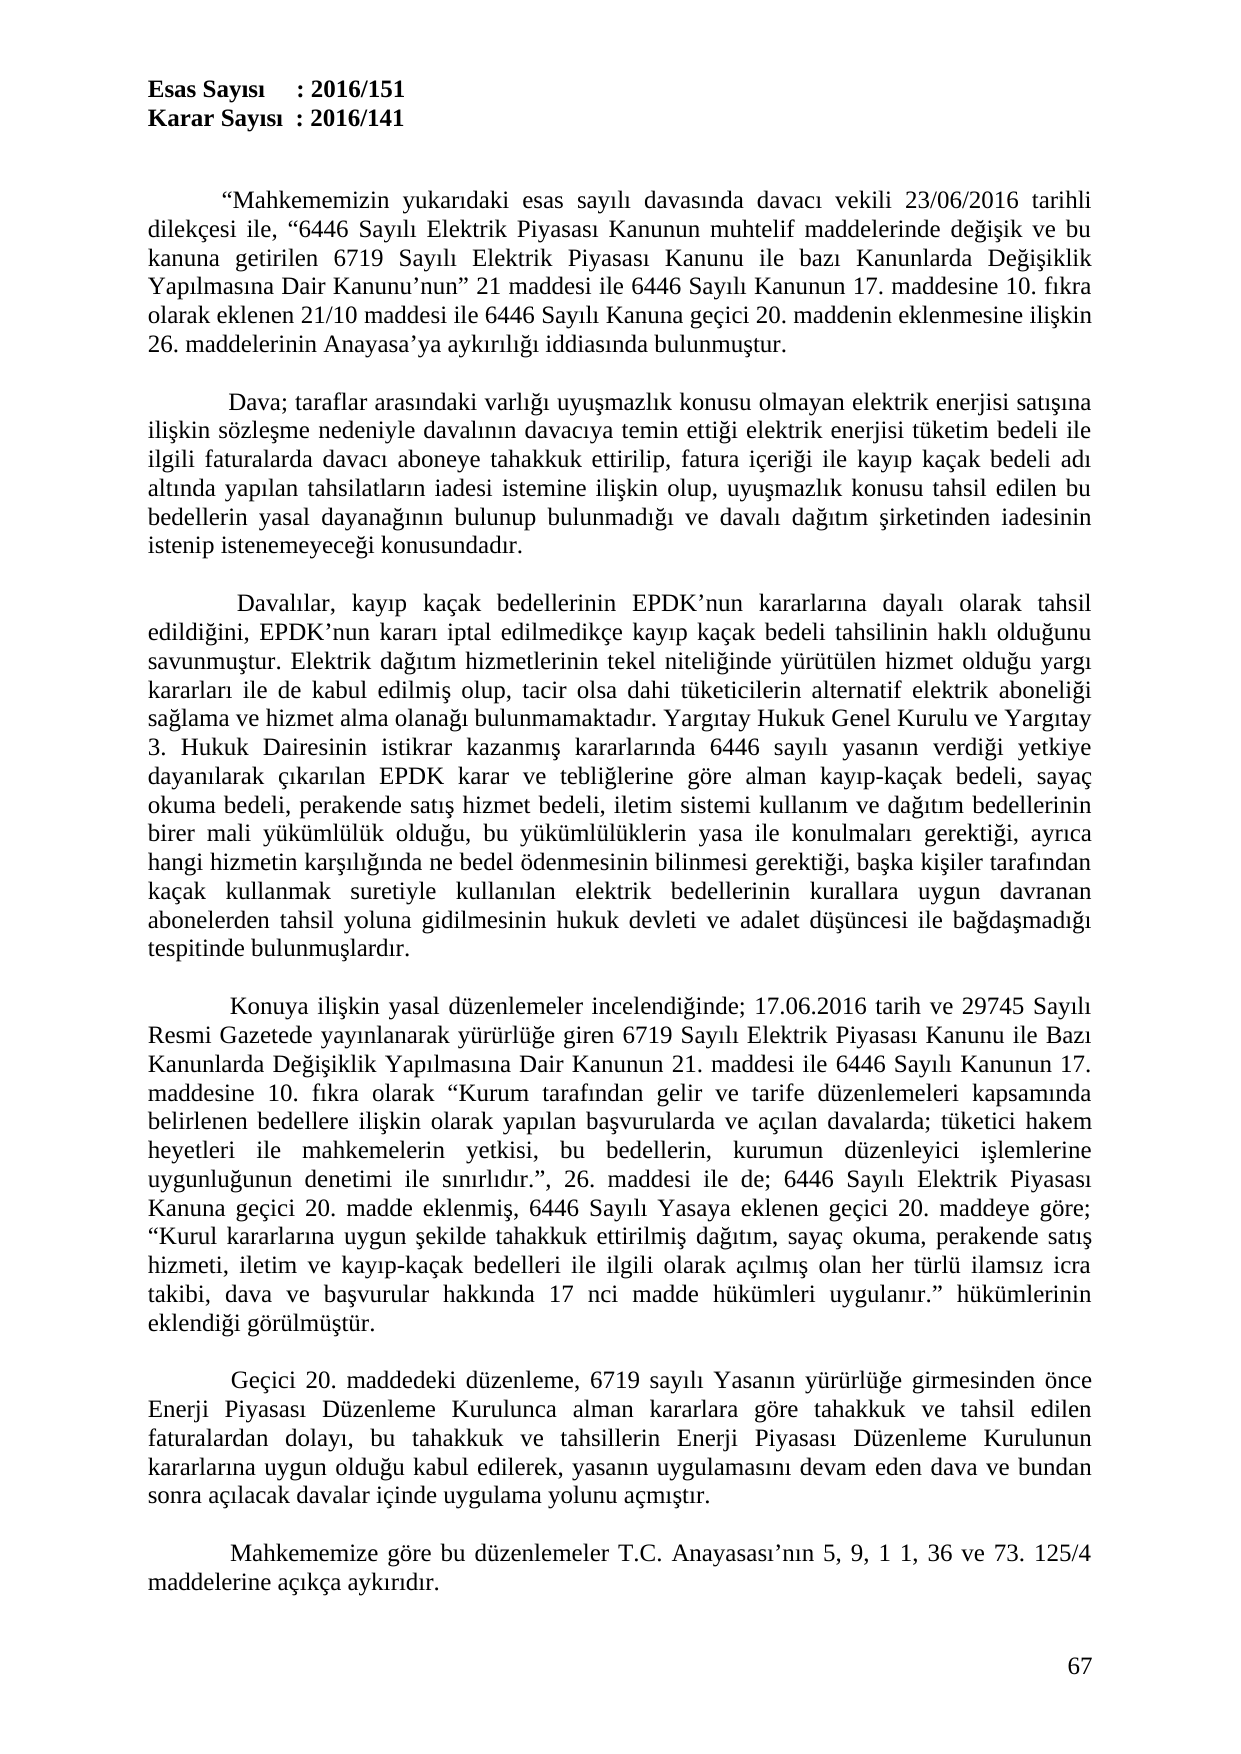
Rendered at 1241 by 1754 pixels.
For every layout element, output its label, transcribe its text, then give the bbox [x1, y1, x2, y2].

text Dava; taraflar arasındaki varlığı uyuşmazlık konusu olmayan elektrik enerjisi satışına ilişkin sözleşme nedeniyle davalının davacıya temin ettiği elektrik enerjisi tüketim bedeli ile ilgili faturalarda davacı aboneye tahakkuk ettirilip, fatura içeriği ile kayıp kaçak bedeli adı altında yapılan tahsilatların iadesi istemine ilişkin olup, uyuşmazlık konusu tahsil edilen bu bedellerin yasal dayanağının bulunup bulunmadığı ve davalı dağıtım şirketinden iadesinin istenip istenemeyeceği konusundadır. [148, 387, 1093, 559]
text Geçici 20. maddedeki düzenleme, 6719 sayılı Yasanın yürürlüğe girmesinden önce Enerji Piyasası Düzenleme Kurulunca alman kararlara göre tahakkuk ve tahsil edilen faturalardan dolayı, bu tahakkuk ve tahsillerin Enerji Piyasası Düzenleme Kurulunun kararlarına uygun olduğu kabul edilerek, yasanın uygulamasını devam eden dava ve bundan sonra açılacak davalar içinde uygulama yolunu açmıştır. [148, 1366, 1093, 1509]
text Mahkememize göre bu düzenlemeler T.C. Anayasası’nın 5, 9, 1 1, 36 ve 73. 125/4 maddelerine açıkça aykırıdır. [148, 1538, 1093, 1596]
text Davalılar, kayıp kaçak bedellerinin EPDK’nun kararlarına dayalı olarak tahsil edildiğini, EPDK’nun kararı iptal edilmedikçe kayıp kaçak bedeli tahsilinin haklı olduğunu savunmuştur. Elektrik dağıtım hizmetlerinin tekel niteliğinde yürütülen hizmet olduğu yargı kararları ile de kabul edilmiş olup, tacir olsa dahi tüketicilerin alternatif elektrik aboneliği sağlama ve hizmet alma olanağı bulunmamaktadır. Yargıtay Hukuk Genel Kurulu ve Yargıtay 3. Hukuk Dairesinin istikrar kazanmış kararlarında 6446 sayılı yasanın verdiği yetkiye dayanılarak çıkarılan EPDK karar ve tebliğlerine göre alman kayıp-kaçak bedeli, sayaç okuma bedeli, perakende satış hizmet bedeli, iletim sistemi kullanım ve dağıtım bedellerinin birer mali yükümlülük olduğu, bu yükümlülüklerin yasa ile konulmaları gerektiği, ayrıca hangi hizmetin karşılığında ne bedel ödenmesinin bilinmesi gerektiği, başka kişiler tarafından kaçak kullanmak suretiyle kullanılan elektrik bedellerinin kurallara uygun davranan abonelerden tahsil yoluna gidilmesinin hukuk devleti ve adalet düşüncesi ile bağdaşmadığı tespitinde bulunmuşlardır. [148, 588, 1093, 962]
text Konuya ilişkin yasal düzenlemeler incelendiğinde; 17.06.2016 tarih ve 29745 Sayılı Resmi Gazetede yayınlanarak yürürlüğe giren 6719 Sayılı Elektrik Piyasası Kanunu ile Bazı Kanunlarda Değişiklik Yapılmasına Dair Kanunun 21. maddesi ile 6446 Sayılı Kanunun 17. maddesine 10. fıkra olarak “Kurum tarafından gelir ve tarife düzenlemeleri kapsamında belirlenen bedellere ilişkin olarak yapılan başvurularda ve açılan davalarda; tüketici hakem heyetleri ile mahkemelerin yetkisi, bu bedellerin, kurumun düzenleyici işlemlerine uygunluğunun denetimi ile sınırlıdır.”, 26. maddesi ile de; 6446 Sayılı Elektrik Piyasası Kanuna geçici 20. madde eklenmiş, 6446 Sayılı Yasaya eklenen geçici 20. maddeye göre; “Kurul kararlarına uygun şekilde tahakkuk ettirilmiş dağıtım, sayaç okuma, perakende satış hizmeti, iletim ve kayıp-kaçak bedelleri ile ilgili olarak açılmış olan her türlü ilamsız icra takibi, dava ve başvurular hakkında 17 nci madde hükümleri uygulanır.” hükümlerinin eklendiği görülmüştür. [148, 991, 1093, 1336]
text “Mahkememizin yukarıdaki esas sayılı davasında davacı vekili 23/06/2016 tarihli dilekçesi ile, “6446 Sayılı Elektrik Piyasası Kanunun muhtelif maddelerinde değişik ve bu kanuna getirilen 6719 Sayılı Elektrik Piyasası Kanunu ile bazı Kanunlarda Değişiklik Yapılmasına Dair Kanunu’nun” 21 maddesi ile 6446 Sayılı Kanunun 17. maddesine 10. fıkra olarak eklenen 21/10 maddesi ile 6446 Sayılı Kanuna geçici 20. maddenin eklenmesine ilişkin 26. maddelerinin Anayasa’ya aykırılığı iddiasında bulunmuştur. [148, 185, 1093, 358]
